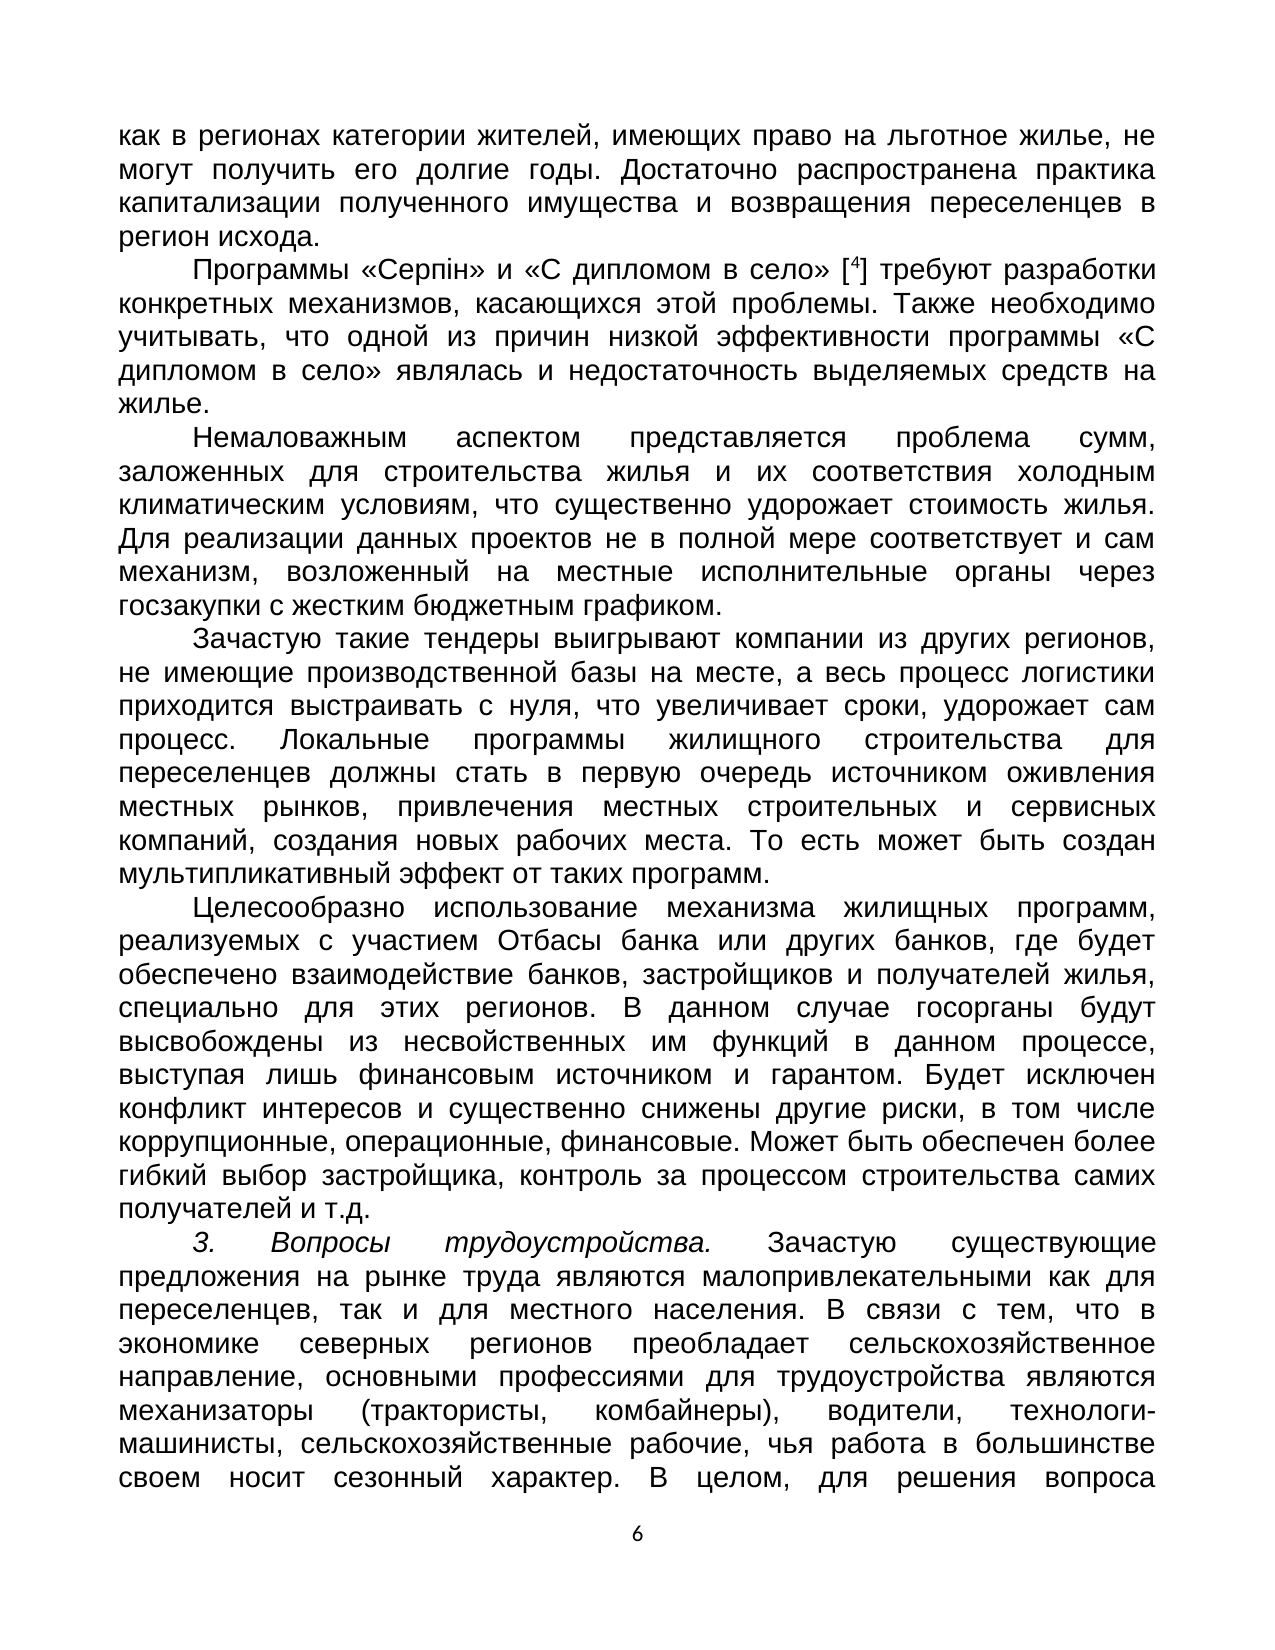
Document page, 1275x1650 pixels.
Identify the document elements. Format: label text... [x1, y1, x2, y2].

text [118, 1225, 1157, 1493]
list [118, 118, 1157, 252]
text Немаловажным аспектом представляется проблема сумм, заложенных для строительства жилья и их соответствия холодным климатическим условиям, что существенно удорожает стоимость жилья. Для реализации данных проектов не в полной мере соответствует и сам механизм, возложенный на местные исполнительные органы через госзакупки с жестким бюджетным графиком. [118, 420, 1157, 621]
text Целесообразно использование механизма жилищных программ, реализуемых с участием Отбасы банка или других банков, где будет обеспечено взаимодействие банков, застройщиков и получателей жилья, специально для этих регионов. В данном случае госорганы будут высвобождены из несвойственных им функций в данном процессе, выступая лишь финансовым источником и гарантом. Будет исключен конфликт интересов и существенно снижены другие риски, в том числе коррупционные, операционные, финансовые. Может быть обеспечен более гибкий выбор застройщика, контроль за процессом строительства самих получателей и т.д. [118, 889, 1157, 1225]
text Программы «Серпiн» и «С дипломом в село» [] требуют разработки конкретных механизмов, касающихся этой проблемы. Также необходимо учитывать, что одной из причин низкой эффективности программы «С дипломом в село» являлась и недостаточность выделяемых средств на жилье. [118, 252, 1157, 420]
text Зачастую такие тендеры выигрывают компании из других регионов, не имеющие производственной базы на месте, а весь процесс логистики приходится выстраивать с нуля, что увеличивает сроки, удорожает сам процесс. Локальные программы жилищного строительства для переселенцев должны стать в первую очередь источником оживления местных рынков, привлечения местных строительных и сервисных компаний, создания новых рабочих места. То есть может быть создан мультипликативный эффект от таких программ. [118, 621, 1157, 889]
